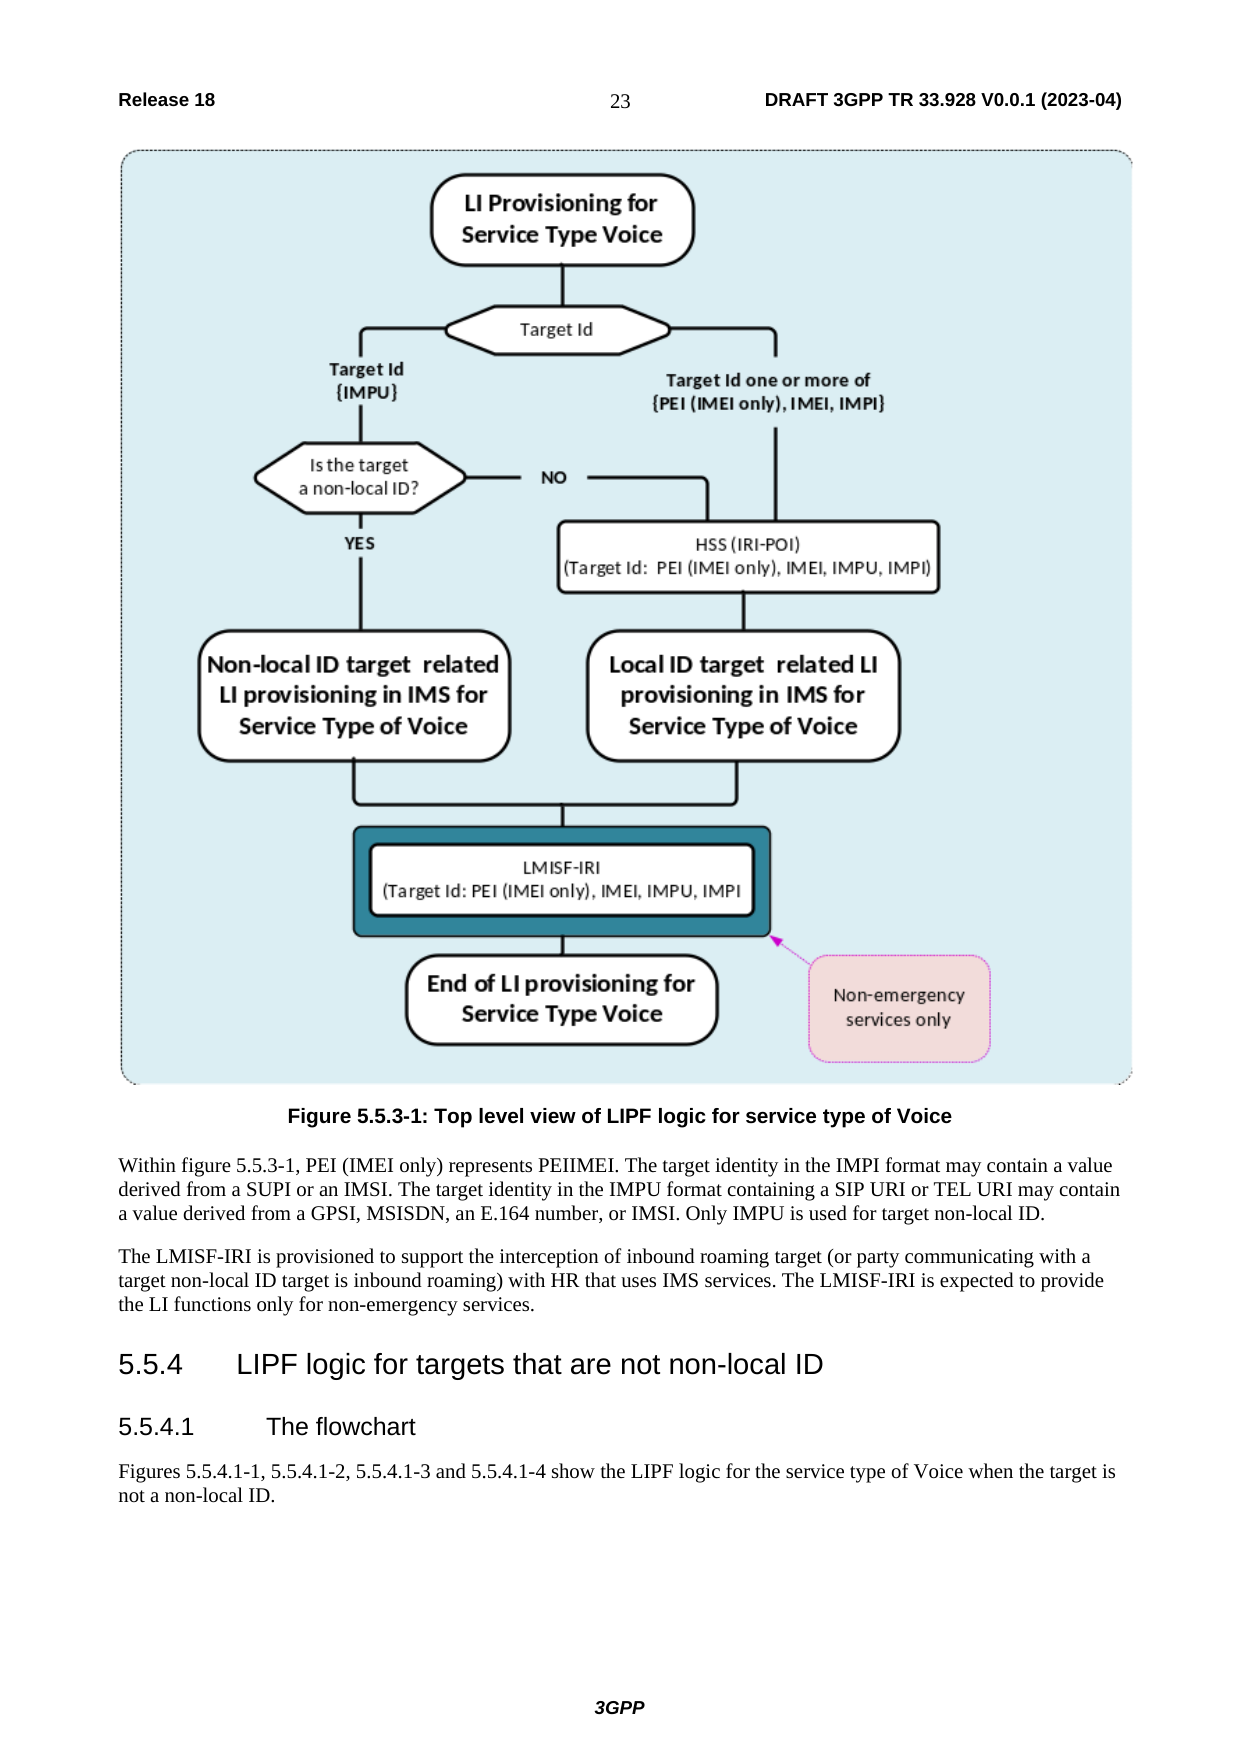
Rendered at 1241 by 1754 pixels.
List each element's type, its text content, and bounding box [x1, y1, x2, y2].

text Figures 5.5.4.1-1, 5.5.4.1-2, 5.5.4.1-3 and 5.5.4.1-4 show the LIPF logic for the service type of Voice when the target is not a non-local ID. [118, 1459, 1122, 1507]
text Within figure 5.5.3-1, PEI (IMEI only) represents PEIIMEI. The target identity in the IMPI format may contain a value derived from a SUPI or an IMSI. The target identity in the IMPU format containing a SIP URI or TEL URI may contain a value derived from a GPSI, MSISDN, an E.164 number, or IMSI. Only IMPU is used for target non-local ID. [118, 1153, 1122, 1225]
text The LMISF-IRI is provisioned to support the interception of inbound roaming target (or party communicating with a target non-local ID target is inbound roaming) with HR that uses IMS services. The LMISF-IRI is expected to provide the LI functions only for non-emergency services. [118, 1244, 1122, 1316]
text Figure 5.5.3-1: Top level view of LIPF logic for service type of Voice [118, 1104, 1122, 1128]
subtitle 5.5.4.1 The flowchart [118, 1412, 1122, 1441]
subtitle 5.5.4 LIPF logic for targets that are not non-local ID [118, 1347, 1122, 1381]
